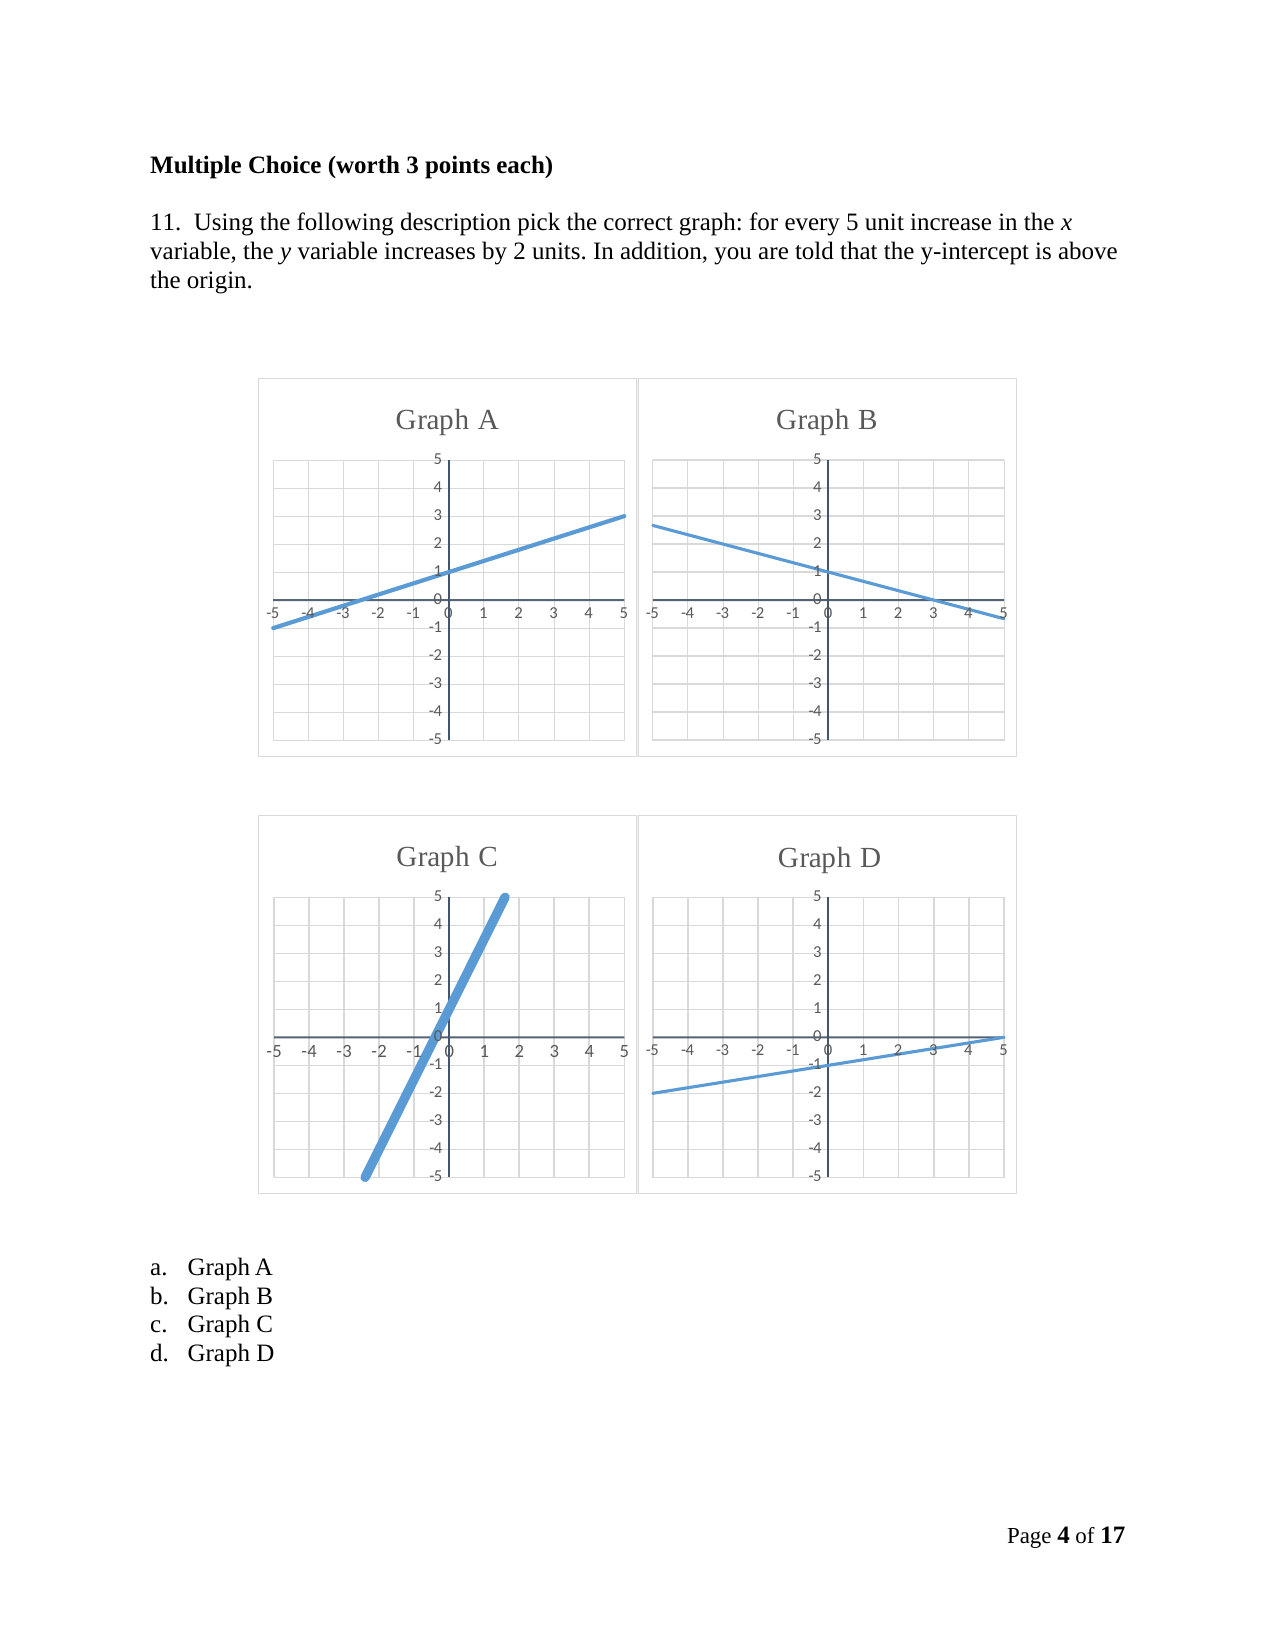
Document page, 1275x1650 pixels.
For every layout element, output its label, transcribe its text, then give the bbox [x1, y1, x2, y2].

text 11. Using the following description pick the correct graph: for every 5 unit increase in the x variable, the y variable increases by 2 units. In addition, you are told that the y-intercept is above the origin. [150, 207, 1125, 294]
list Graph C [150, 1309, 1125, 1338]
list Graph A [150, 1252, 1125, 1281]
text Multiple Choice (worth 3 points each) [150, 150, 1125, 179]
list Graph B [150, 1281, 1125, 1309]
list Graph D [150, 1338, 1125, 1367]
